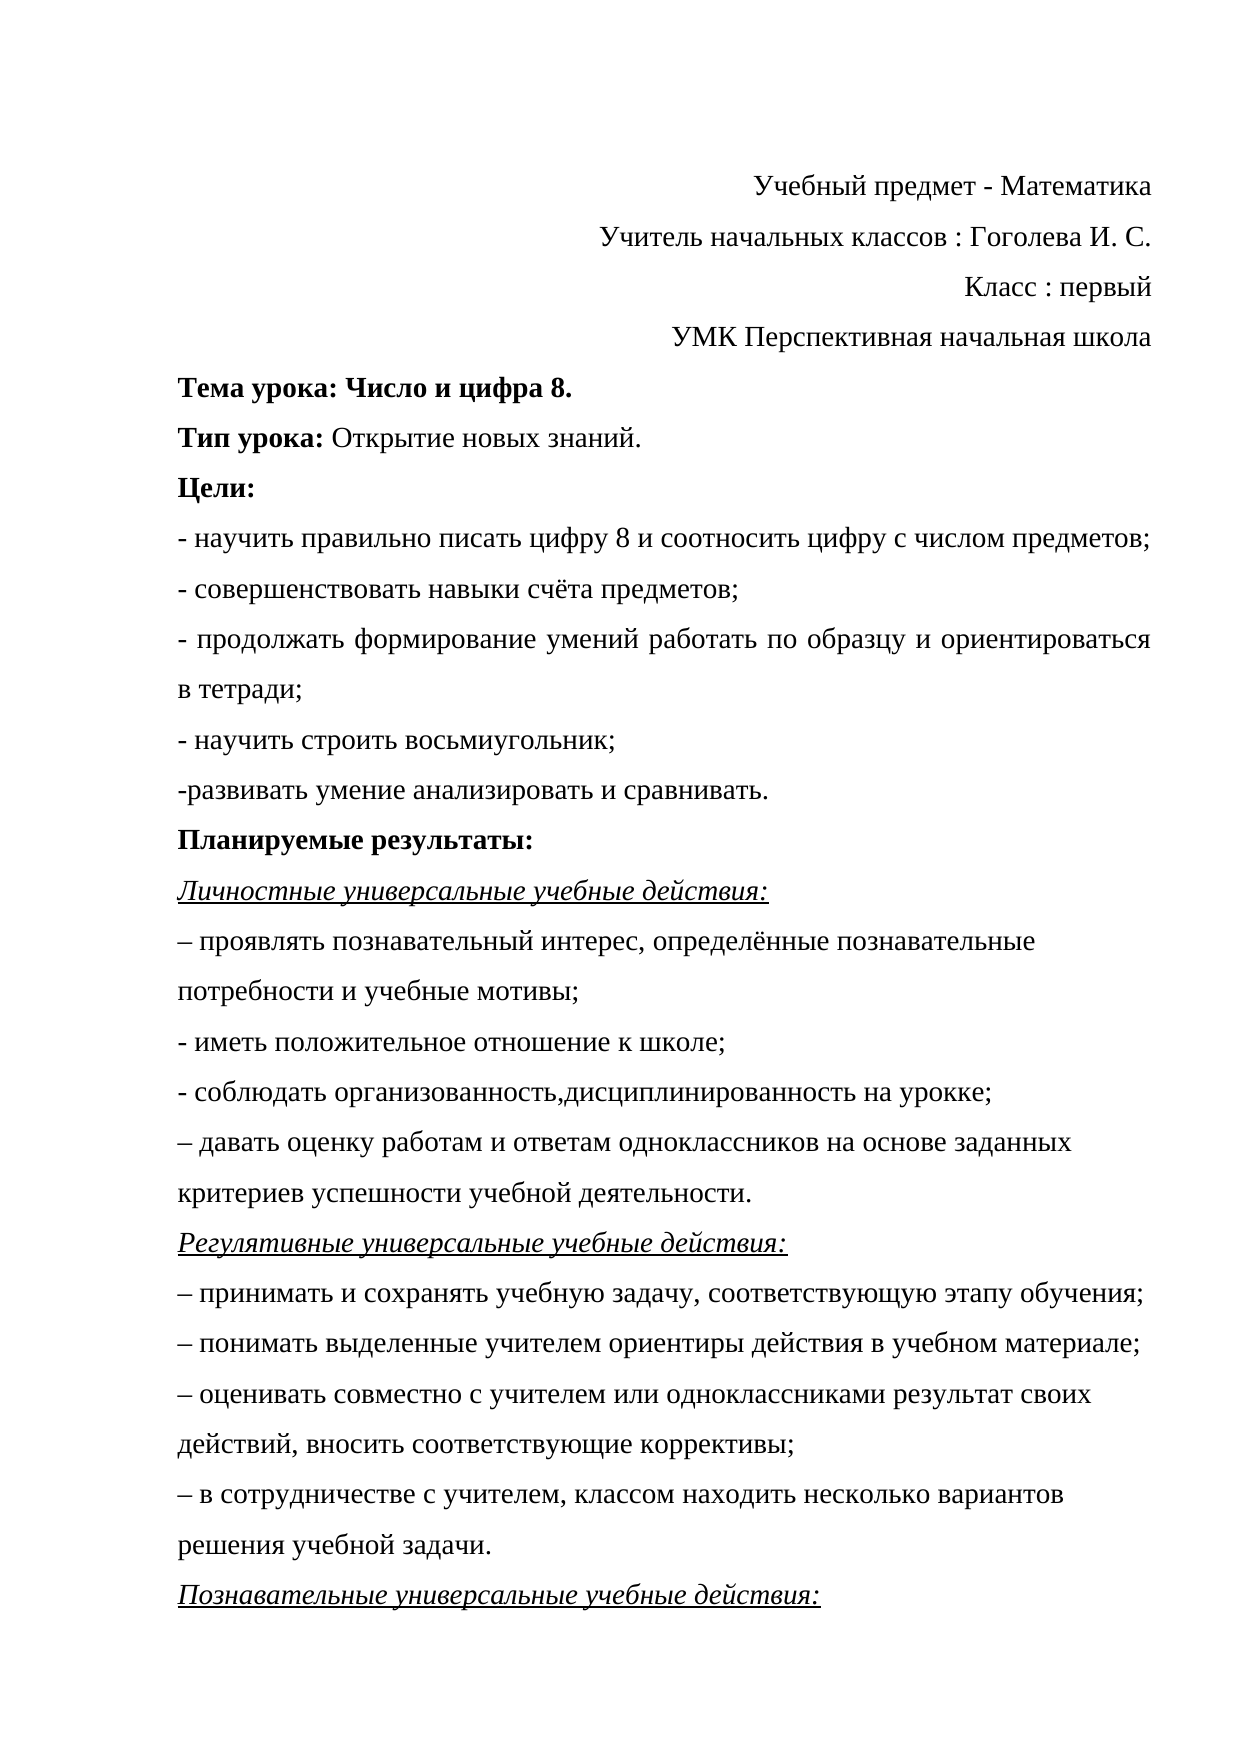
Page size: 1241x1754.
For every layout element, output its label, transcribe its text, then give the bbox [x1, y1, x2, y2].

text - научить правильно писать цифру 8 и соотносить цифру с числом предметов; - совершенствовать навыки счёта предметов; [177, 521, 1152, 604]
text Цели: [177, 470, 1152, 504]
text – проявлять познавательный интерес, определённые познавательные потребности и учебные мотивы; [177, 923, 1152, 1007]
text – оценивать совместно с учителем или одноклассниками результат своих действий, вносить соответствующие коррективы; [177, 1376, 1152, 1460]
text - иметь положительное отношение к школе; [177, 1024, 1152, 1057]
text -развивать умение анализировать и сравнивать. [177, 772, 1152, 806]
text Учебный предмет - Математика Учитель начальных классов : Гоголева И. С. Класс : первый УМК Перспективная начальная школа [177, 168, 1152, 353]
text - научить строить восьмиугольник; [177, 722, 1152, 755]
text Личностные универсальные учебные действия: [177, 873, 1152, 906]
text Планируемые результаты: [177, 822, 1152, 856]
text Тип урока: Открытие новых знаний. [177, 420, 1152, 453]
text – давать оценку работам и ответам одноклассников на основе заданных критериев успешности учебной деятельности. [177, 1124, 1152, 1208]
text - соблюдать организованность,дисциплинированность на урокке; [177, 1074, 1152, 1108]
text – в сотрудничестве с учителем, классом находить несколько вариантов решения учебной задачи. [177, 1477, 1152, 1560]
text – принимать и сохранять учебную задачу, соответствующую этапу обучения; [177, 1275, 1152, 1309]
text Регулятивные универсальные учебные действия: [177, 1225, 1152, 1258]
text Тема урока: Число и цифра 8. [177, 370, 1152, 403]
text – понимать выделенные учителем ориентиры действия в учебном материале; [177, 1326, 1152, 1359]
text Познавательные универсальные учебные действия: [177, 1577, 1152, 1611]
text - продолжать формирование умений работать по образцу и ориентироваться в тетради; [177, 621, 1152, 705]
